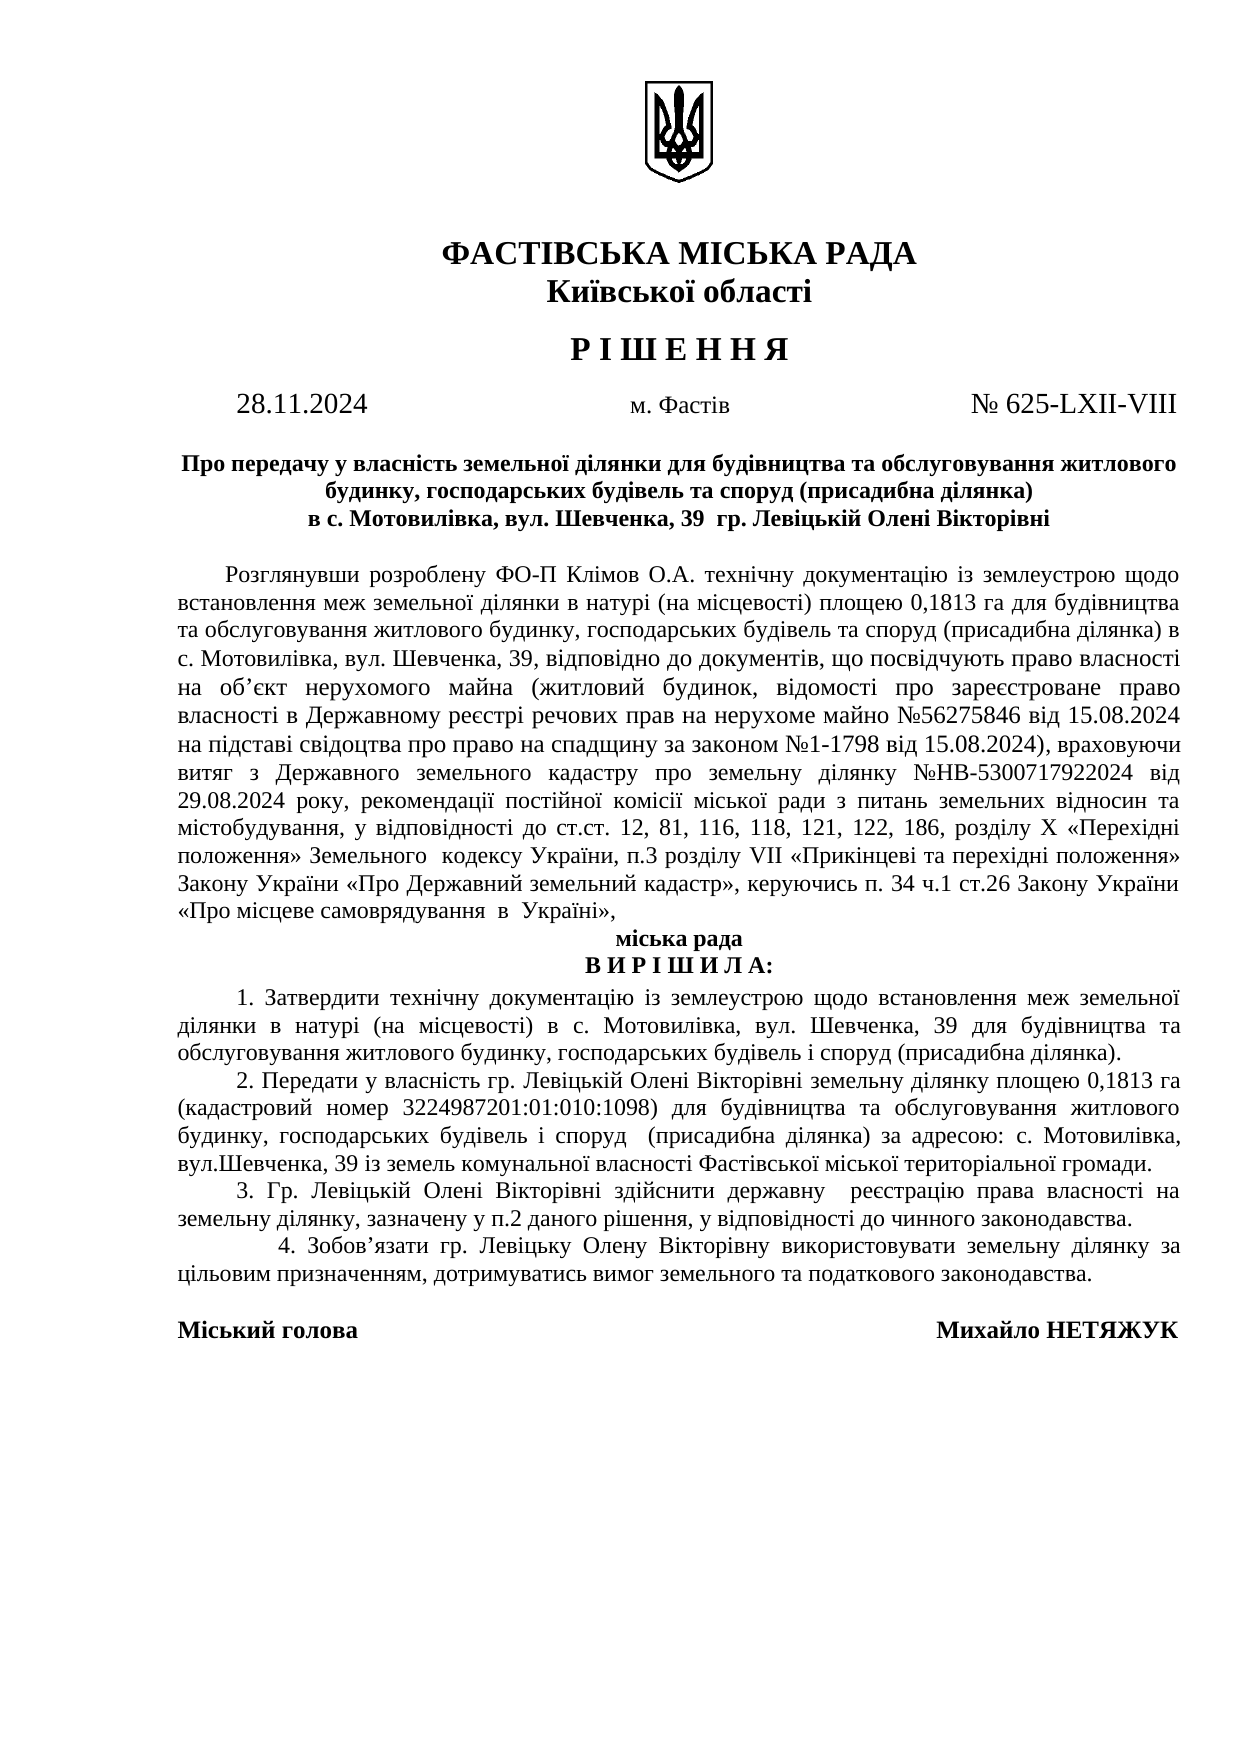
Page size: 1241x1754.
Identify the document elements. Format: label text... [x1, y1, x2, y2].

picture [643, 79, 715, 184]
text 28.11.2024 м. Фастів № 625-LХІІ-VІІІ [177, 386, 1181, 420]
text 3. Гр. Левіцькій Олені Вікторівні здійснити державну реєстрацію права власності на земельну ділянку, зазначену у п.2 даного рішення, у відповідності до чинного законодавства. [177, 1176, 1181, 1231]
text Про передачу у власність земельної ділянки для будівництва та обслуговування житлового будинку, господарських будівель та споруд (присадибна ділянка) [177, 449, 1181, 504]
text Р І Ш Е Н Н Я [177, 329, 1181, 367]
text в с. Мотовилівка, вул. Шевченка, 39 гр. Левіцькій Олені Вікторівні [177, 504, 1181, 532]
text Міський голова Михайло НЕТЯЖУК [177, 1315, 1181, 1344]
text Розглянувши розроблену ФО-П Клімов О.А. технічну документацію із землеустрою щодо встановлення меж земельної ділянки в натурі (на місцевості) площею 0,1813 га для будівництва та обслуговування житлового будинку, господарських будівель та споруд (присадибна ділянка) в с. Мотовилівка, вул. Шевченка, 39, відповідно до документів, що посвідчують право власності на об’єкт нерухомого майна (житловий будинок, відомості про зареєстроване право власності в Державному реєстрі речових прав на нерухоме майно №56275846 від 15.08.2024 на підставі свідоцтва про право на спадщину за законом №1-1798 від 15.08.2024), враховуючи витяг з Державного земельного кадастру про земельну ділянку №НВ-5300717922024 від 29.08.2024 року, рекомендації постійної комісії міської ради з питань земельних відносин та містобудування, у відповідності до ст.ст. 12, 81, 116, 118, 121, 122, 186, розділу Х «Перехідні положення» Земельного кодексу України, п.3 розділу VII «Прикінцеві та перехідні положення» Закону України «Про Державний земельний кадастр», керуючись п. 34 ч.1 ст.26 Закону України «Про місцеве самоврядування в Україні», [177, 560, 1181, 924]
text міська рада [177, 924, 1181, 951]
text 4. Зобов’язати гр. Левіцьку Олену Вікторівну використовувати земельну ділянку за цільовим призначенням, дотримуватись вимог земельного та податкового законодавства. [177, 1231, 1181, 1287]
text 1. Затвердити технічну документацію із землеустрою щодо встановлення меж земельної ділянки в натурі (на місцевості) в с. Мотовилівка, вул. Шевченка, 39 для будівництва та обслуговування житлового будинку, господарських будівель і споруд (присадибна ділянка). [177, 983, 1181, 1066]
text В И Р І Ш И Л А: [177, 951, 1181, 979]
text ФАСТІВСЬКА МІСЬКА РАДА [177, 233, 1181, 271]
text 2. Передати у власність гр. Левіцькій Олені Вікторівні земельну ділянку площею 0,1813 га (кадастровий номер 3224987201:01:010:1098) для будівництва та обслуговування житлового будинку, господарських будівель і споруд (присадибна ділянка) за адресою: с. Мотовилівка, вул.Шевченка, 39 із земель комунальної власності Фастівської міської територіальної громади. [177, 1066, 1181, 1176]
text Київської області [177, 271, 1181, 310]
